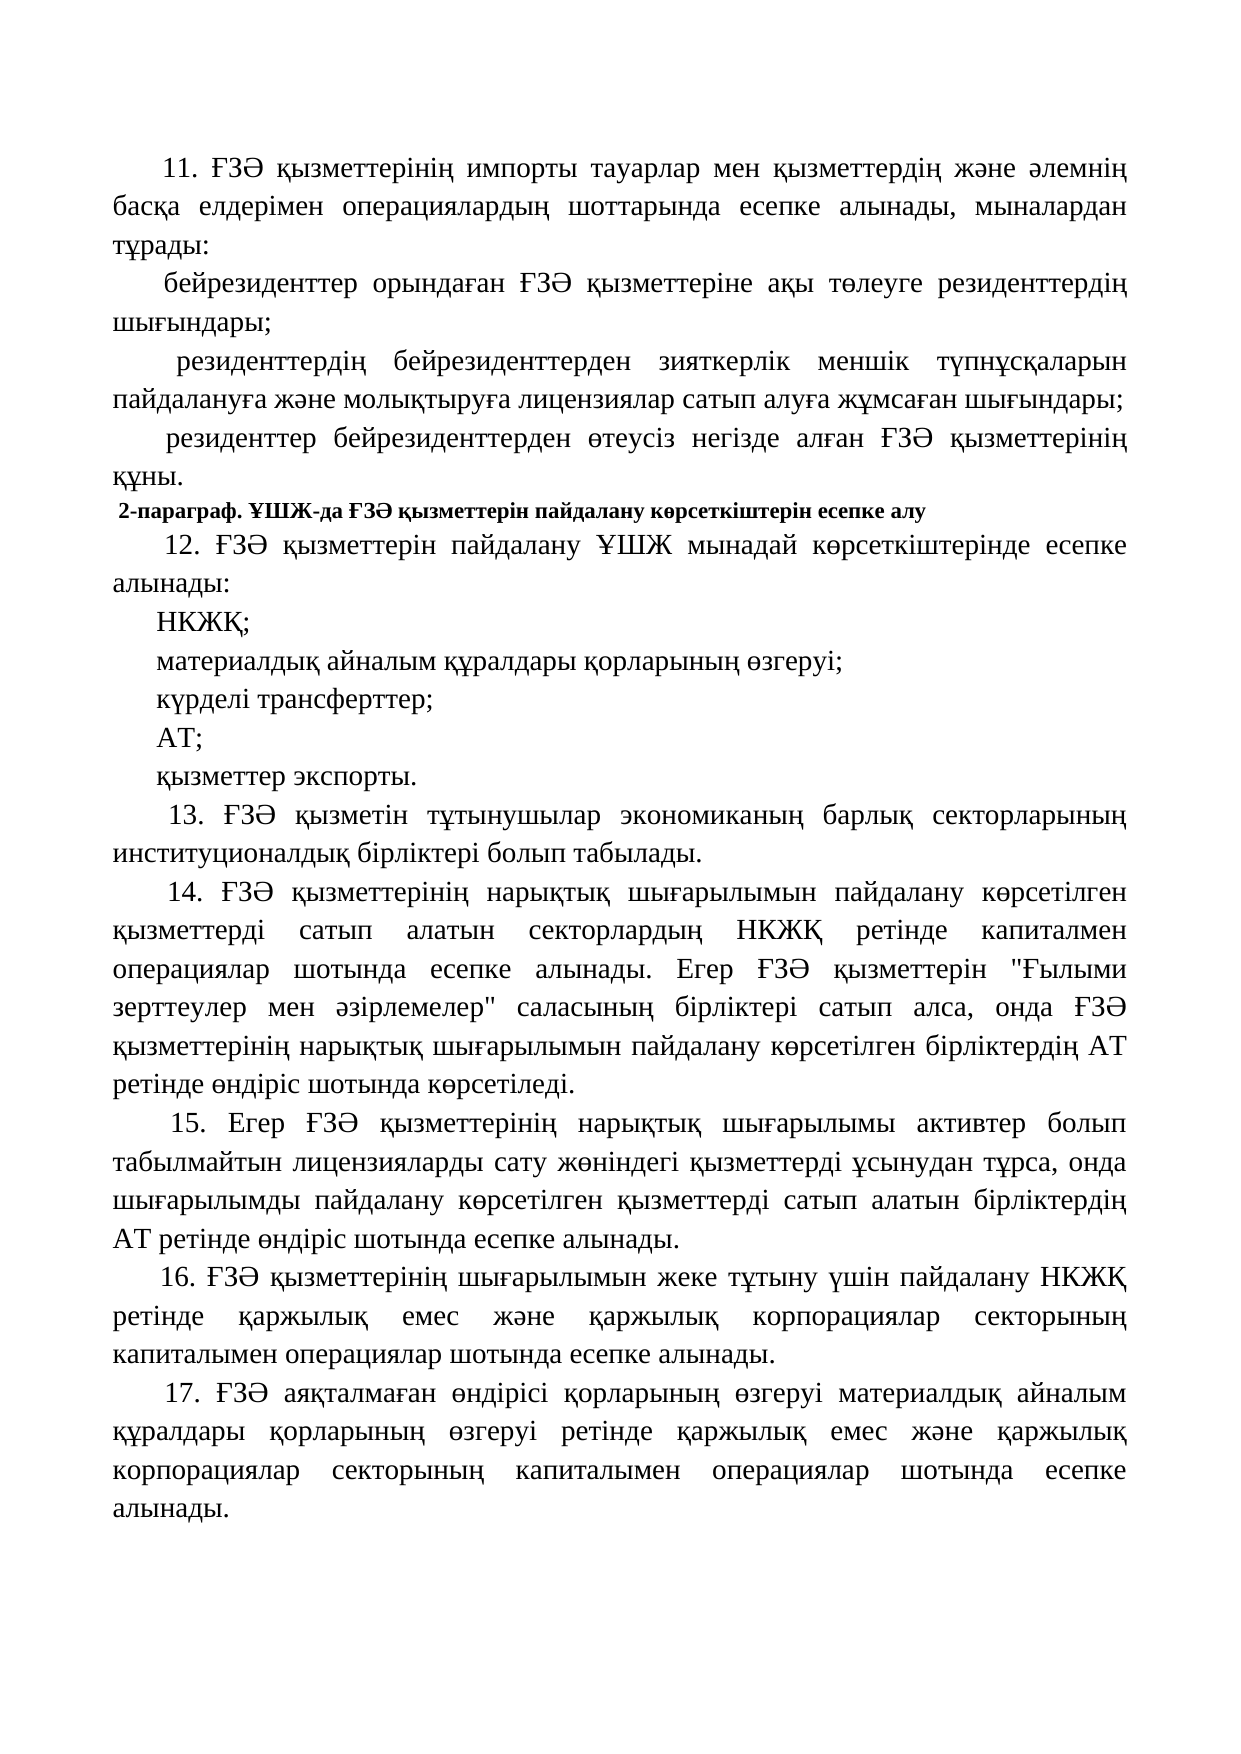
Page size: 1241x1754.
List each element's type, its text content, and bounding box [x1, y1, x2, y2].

text бейрезиденттер орындаған ҒЗӘ қызметтеріне ақы төлеуге резиденттердің шығындары; [112, 266, 1128, 338]
text 13. ҒЗӘ қызметін тұтынушылар экономиканың барлық секторларының институционалдық бірліктері болып табылады. [112, 797, 1128, 869]
text материалдық айналым құралдары қорларының өзгеруі; [112, 643, 1128, 676]
text резиденттердің бейрезиденттерден зияткерлік меншік түпнұсқаларын пайдалануға және молықтыруға лицензиялар сатып алуға жұмсаған шығындары; [112, 343, 1128, 415]
text НКЖҚ; [112, 604, 1128, 638]
text 15. Егер ҒЗӘ қызметтерінің нарықтық шығарылымы активтер болып табылмайтын лицензияларды сату жөніндегі қызметтерді ұсынудан тұрса, онда шығарылымды пайдалану көрсетілген қызметтерді сатып алатын бірліктердің АТ ретінде өндіріс шотында есепке алынады. [112, 1105, 1128, 1254]
text 17. ҒЗӘ аяқталмаған өндірісі қорларының өзгеруі материалдық айналым құралдары қорларының өзгеруі ретінде қаржылық емес және қаржылық корпорациялар секторының капиталымен операциялар шотында есепке алынады. [112, 1375, 1128, 1524]
text 14. ҒЗӘ қызметтерінің нарықтық шығарылымын пайдалану көрсетілген қызметтерді сатып алатын секторлардың НКЖҚ ретінде капиталмен операциялар шотында есепке алынады. Егер ҒЗӘ қызметтерін "Ғылыми зерттеулер мен әзірлемелер" саласының бірліктері сатып алса, онда ҒЗӘ қызметтерінің нарықтық шығарылымын пайдалану көрсетілген бірліктердің АТ ретінде өндіріс шотында көрсетіледі. [112, 874, 1128, 1100]
text қызметтер экспорты. [112, 758, 1128, 792]
text 16. ҒЗӘ қызметтерінің шығарылымын жеке тұтыну үшін пайдалану НКЖҚ ретінде қаржылық емес және қаржылық корпорациялар секторының капиталымен операциялар шотында есепке алынады. [112, 1259, 1128, 1370]
text 2-параграф. ҰШЖ-да ҒЗӘ қызметтерін пайдалану көрсеткіштерін есепке алу [112, 497, 1128, 523]
text АТ; [112, 720, 1128, 753]
text 11. ҒЗӘ қызметтерінің импорты тауарлар мен қызметтердің және әлемнің басқа елдерімен операциялардың шоттарында есепке алынады, мыналардан тұрады: [112, 150, 1128, 261]
text 12. ҒЗӘ қызметтерін пайдалану ҰШЖ мынадай көрсеткіштерінде есепке алынады: [112, 527, 1128, 599]
text резиденттер бейрезиденттерден өтеусіз негізде алған ҒЗӘ қызметтерінің құны. [112, 420, 1128, 492]
text күрделі трансферттер; [112, 681, 1128, 715]
